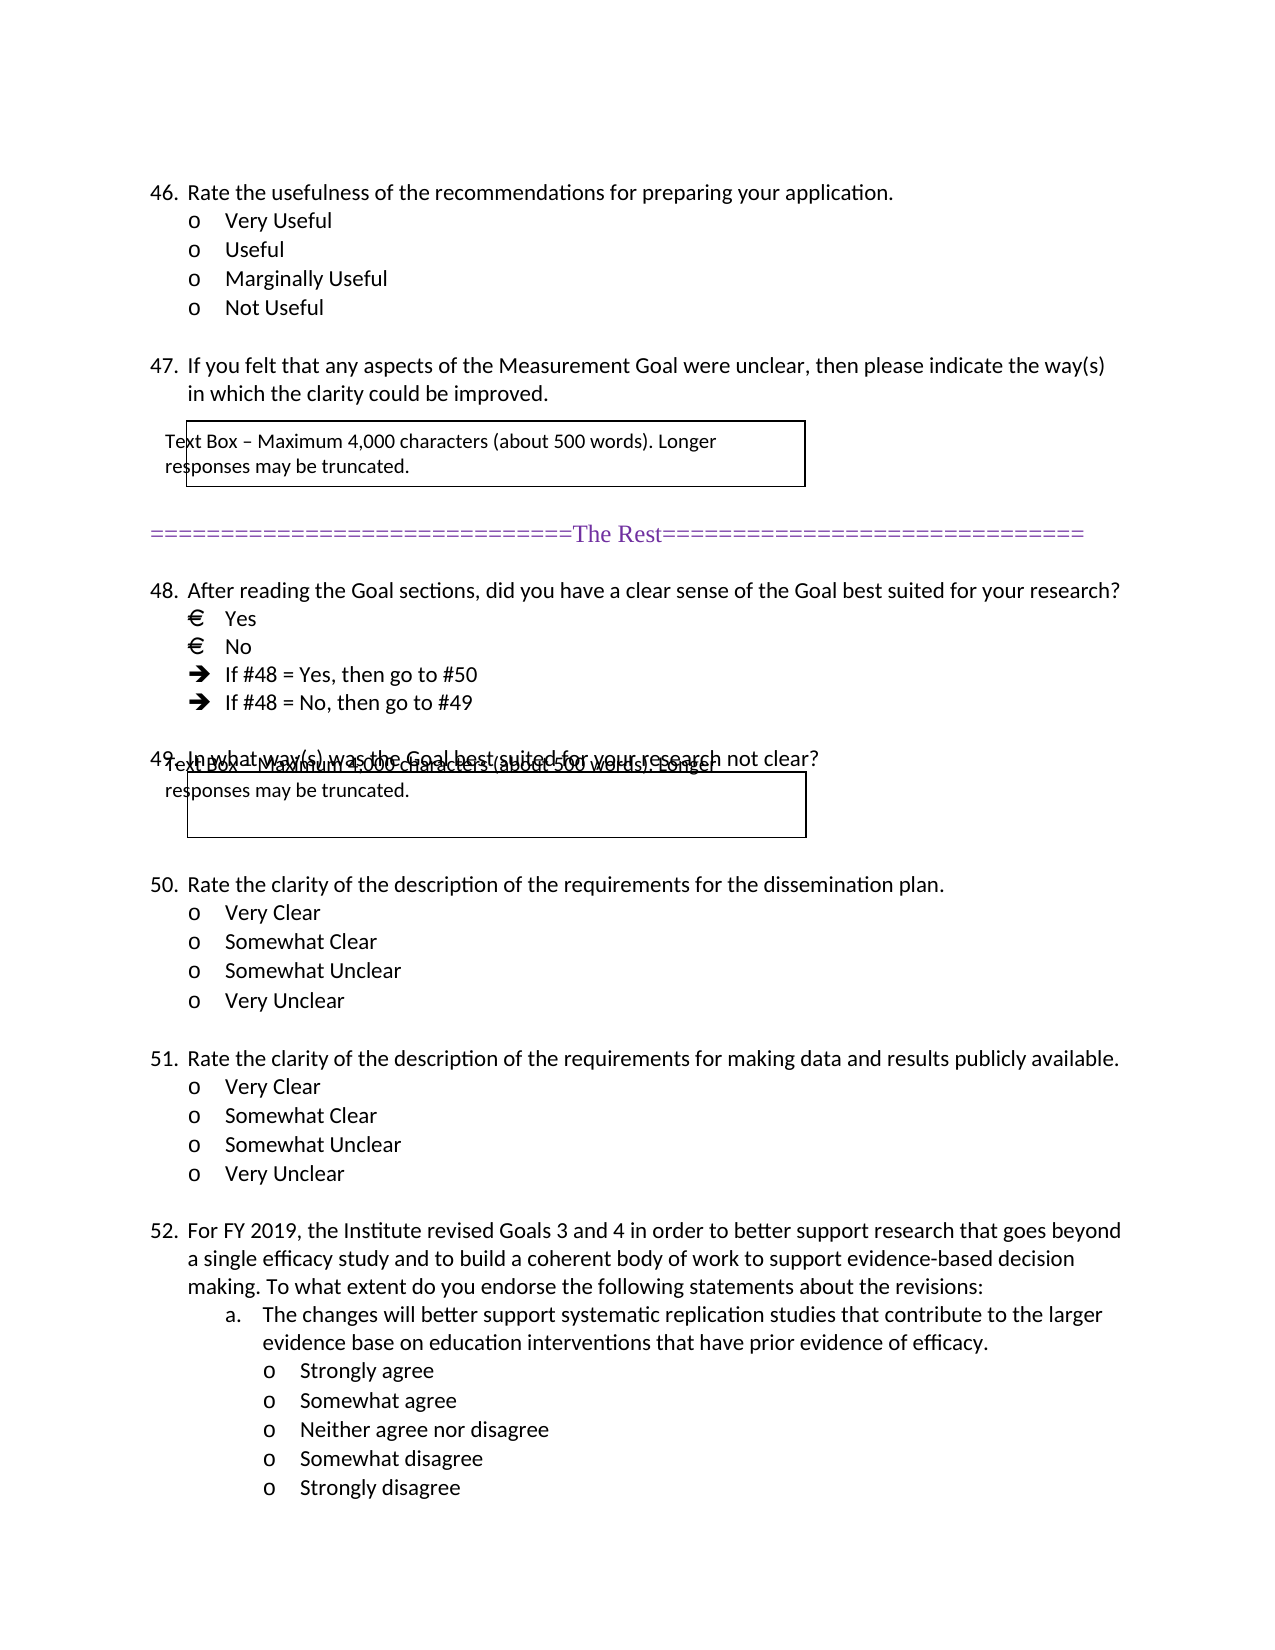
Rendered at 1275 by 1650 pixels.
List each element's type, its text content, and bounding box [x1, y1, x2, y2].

list Not Useful [187, 293, 1125, 323]
list Somewhat Unclear [187, 1130, 1125, 1159]
list In what way(s) was the Goal best suited for your research not clear? [150, 744, 1125, 842]
list Very Unclear [187, 986, 1125, 1015]
list Strongly agree [262, 1357, 1125, 1386]
list No [187, 632, 1125, 660]
list Marginally Useful [187, 264, 1125, 293]
list Rate the usefulness of the recommendations for preparing your application. [150, 178, 1125, 206]
list The changes will better support systematic replication studies that contribute to the larger evidence base on education interventions that have prior evidence of efficacy. [225, 1301, 1125, 1357]
list Somewhat agree [262, 1386, 1125, 1415]
list Useful [187, 235, 1125, 264]
list Somewhat disagree [262, 1444, 1125, 1473]
list Neither agree nor disagree [262, 1415, 1125, 1444]
list Very Useful [187, 206, 1125, 235]
text ==============================The Rest============================== [150, 519, 1125, 548]
list If #48 = Yes, then go to #50 [187, 660, 1125, 688]
list Yes [187, 604, 1125, 632]
list Somewhat Clear [187, 1101, 1125, 1130]
list Strongly disagree [262, 1473, 1125, 1502]
list Very Unclear [187, 1159, 1125, 1188]
list If #48 = No, then go to #49 [187, 688, 1125, 716]
list Somewhat Clear [187, 927, 1125, 957]
list After reading the Goal sections, did you have a clear sense of the Goal best suited for your research? [150, 576, 1125, 604]
list Somewhat Unclear [187, 957, 1125, 986]
list If you felt that any aspects of the Measurement Goal were unclear, then please indicate the way(s) in which the clarity could be improved. [150, 351, 1125, 407]
list For FY 2019, the Institute revised Goals 3 and 4 in order to better support research that goes beyond a single efficacy study and to build a coherent body of work to support evidence-based decision making. To what extent do you endorse the following statements about the revisions: [150, 1216, 1125, 1301]
list Rate the clarity of the description of the requirements for the dissemination plan. [150, 870, 1125, 898]
list Very Clear [187, 1072, 1125, 1101]
list Very Clear [187, 898, 1125, 927]
list Rate the clarity of the description of the requirements for making data and results publicly available. [150, 1044, 1125, 1072]
